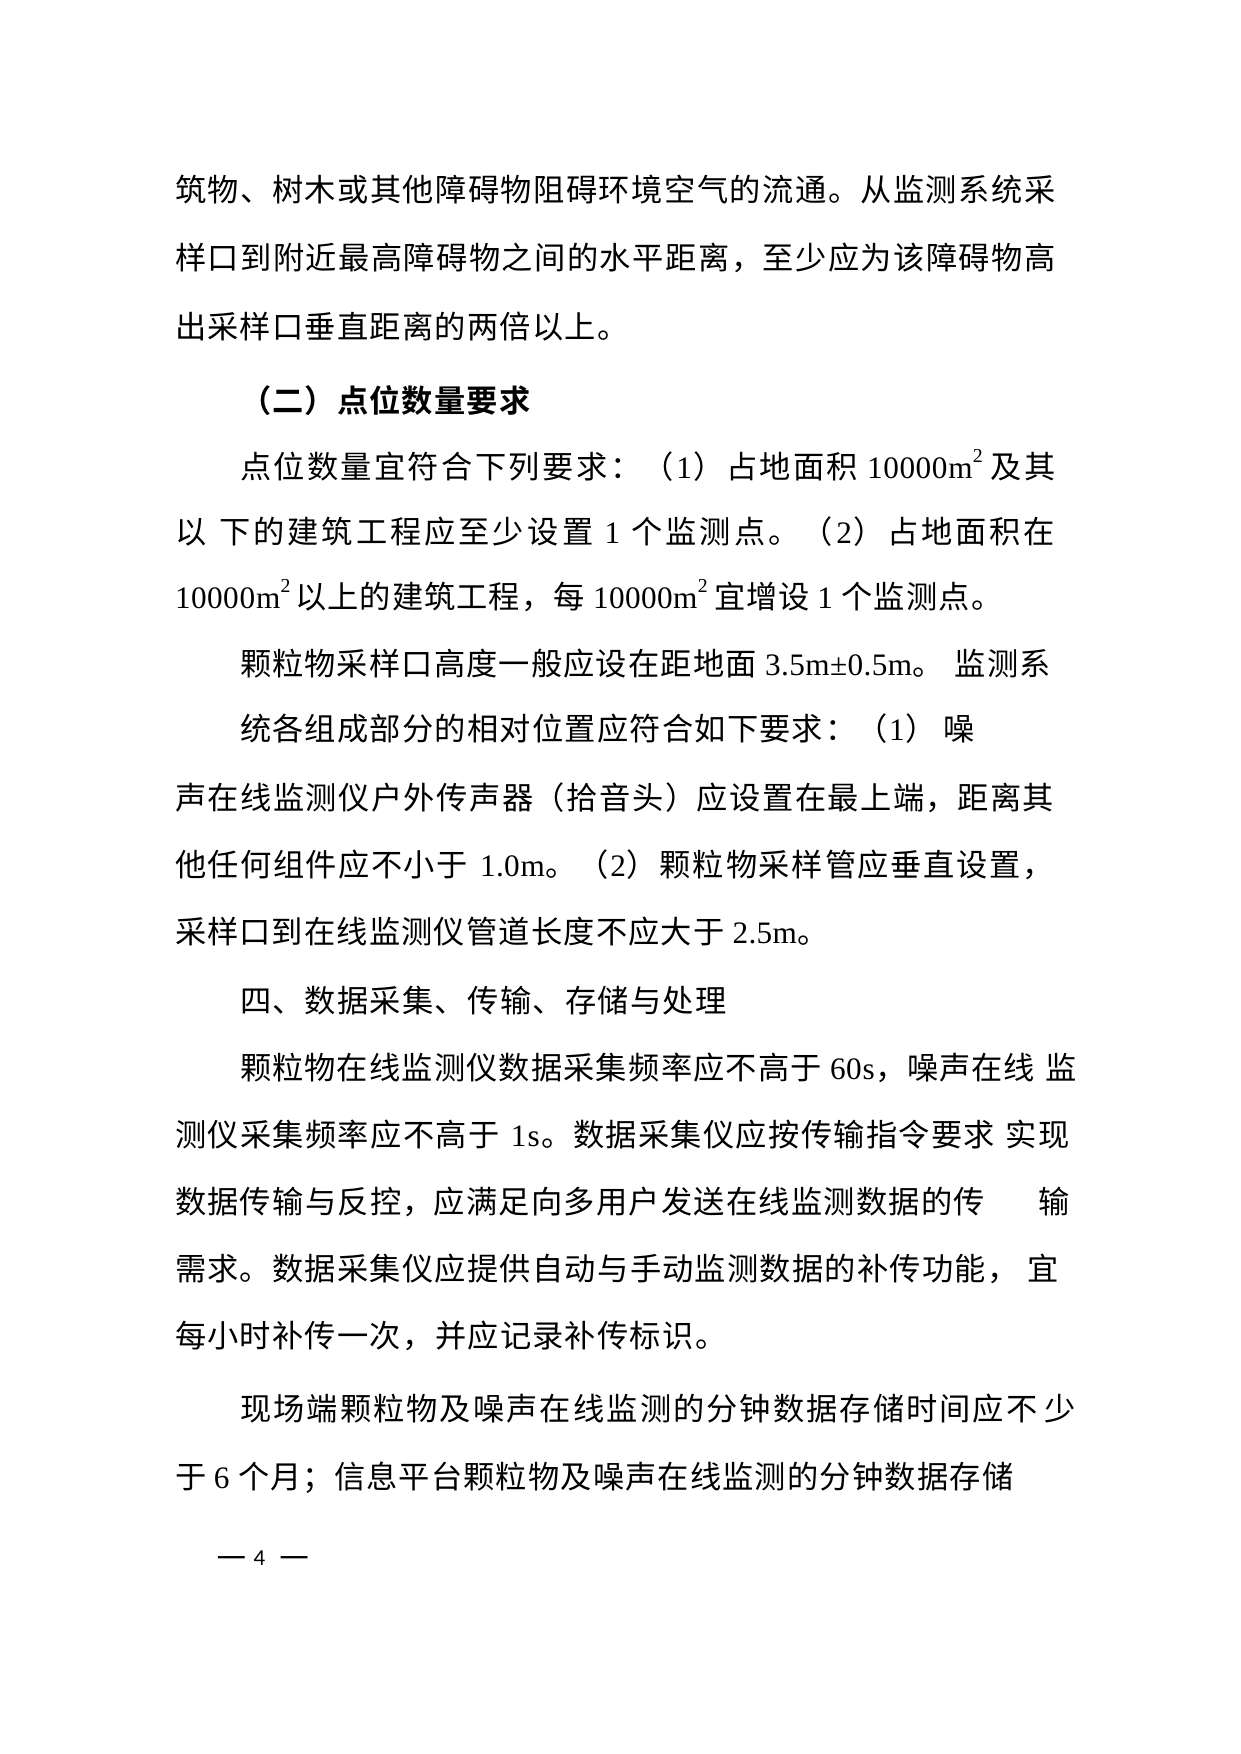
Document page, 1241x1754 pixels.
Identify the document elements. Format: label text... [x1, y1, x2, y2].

text 点位数量宜符合下列要求：（1）占地面积 10000m2 及其以 下的建筑工程应至少设置 1 个监测点。（2）占地面积在 10000m2 以上的建筑工程，每 10000m2 宜增设 1 个监测点。 [175, 443, 1056, 618]
text 颗粒物在线监测仪数据采集频率应不高于 60s，噪声在线 监测仪采集频率应不高于 1s。数据采集仪应按传输指令要求 实现数据传输与反控，应满足向多用户发送在线监测数据的传 输需求。数据采集仪应提供自动与手动监测数据的补传功能， 宜每小时补传一次，并应记录补传标识。 [175, 1043, 1078, 1356]
text 筑物、树木或其他障碍物阻碍环境空气的流通。从监测系统采 样口到附近最高障碍物之间的水平距离，至少应为该障碍物高 出采样口垂直距离的两倍以上。 [175, 165, 1055, 347]
subtitle （二）点位数量要求 [240, 376, 1078, 421]
text 声在线监测仪户外传声器（拾音头）应设置在最上端，距离其 他任何组件应不小于 1.0m。（2）颗粒物采样管应垂直设置， 采样口到在线监测仪管道长度不应大于 2.5m。 [175, 773, 1054, 952]
text 四、数据采集、传输、存储与处理 [240, 976, 1078, 1022]
text 颗粒物采样口高度一般应设在距地面 3.5m±0.5m。 监测系统各组成部分的相对位置应符合如下要求：（1） 噪 [240, 639, 1054, 750]
text 现场端颗粒物及噪声在线监测的分钟数据存储时间应不 少于 6 个月；信息平台颗粒物及噪声在线监测的分钟数据存储 [175, 1384, 1078, 1498]
